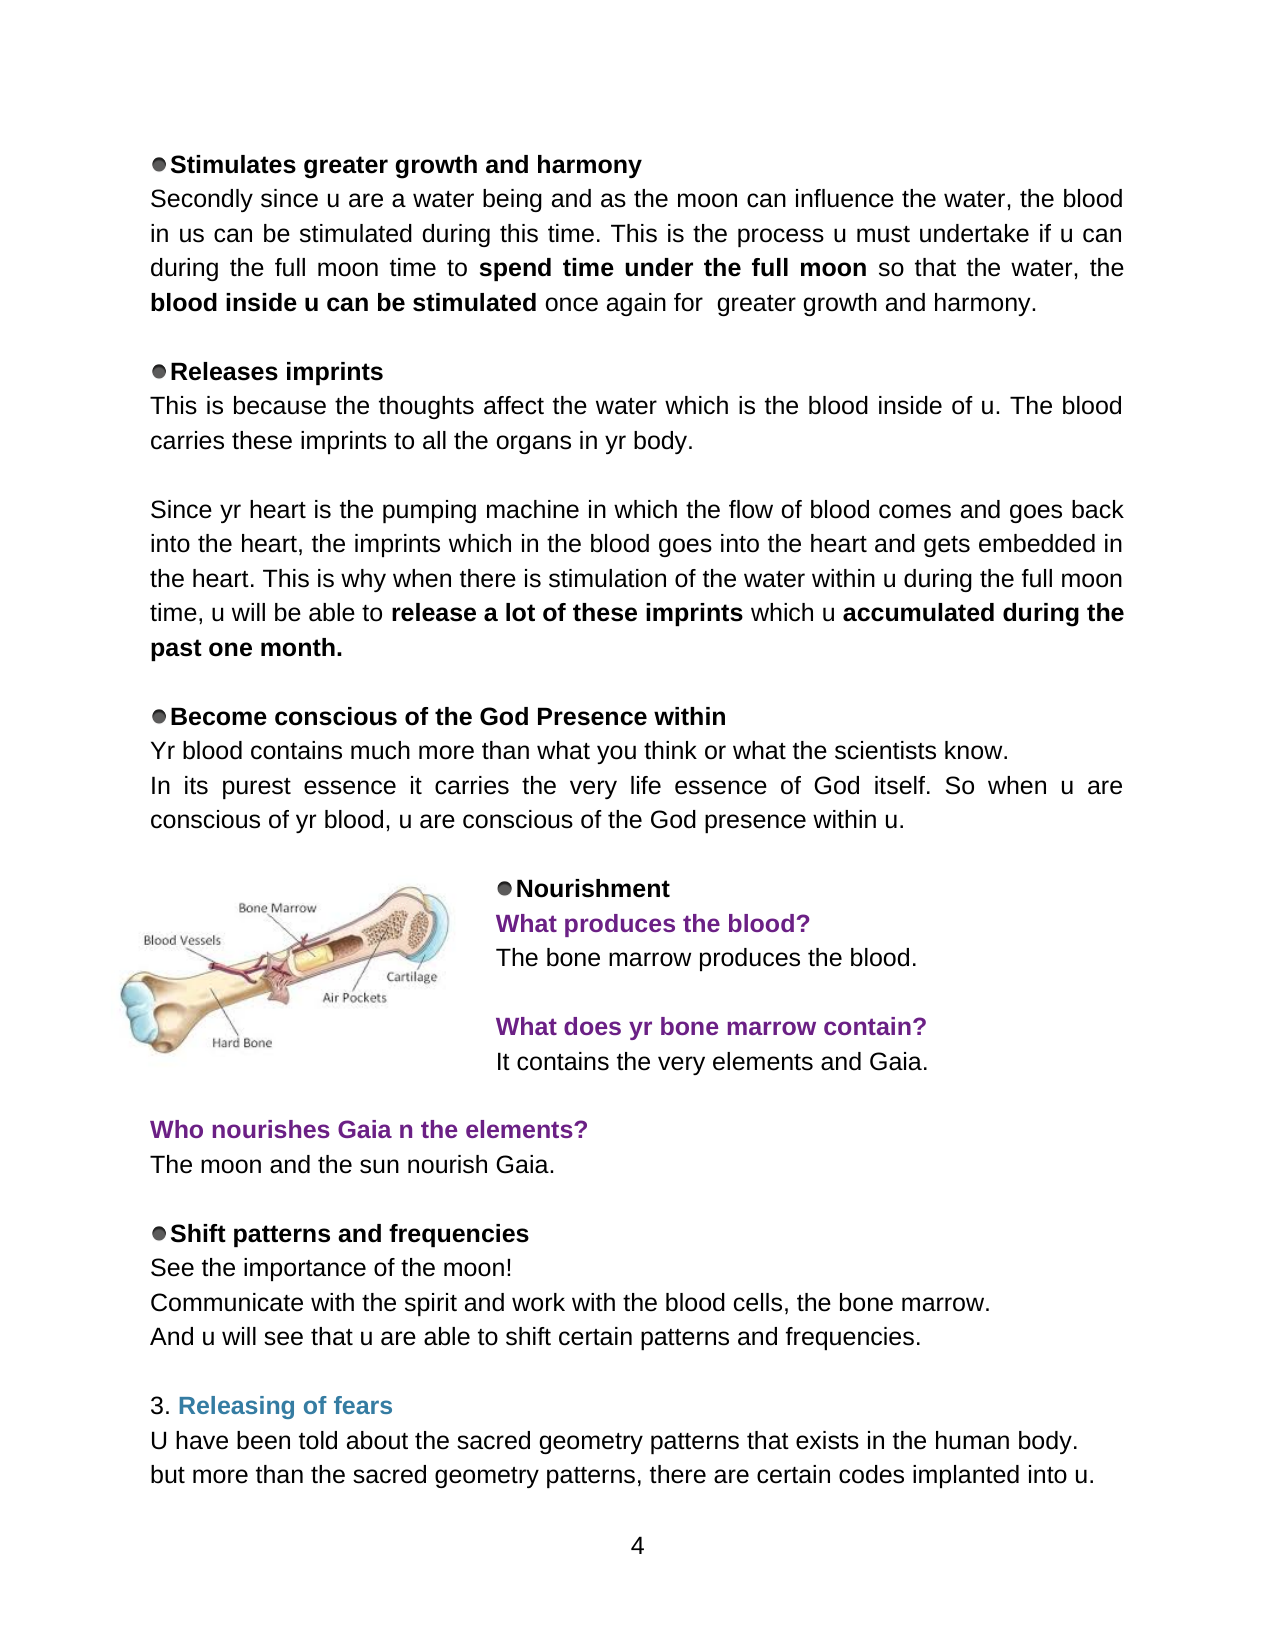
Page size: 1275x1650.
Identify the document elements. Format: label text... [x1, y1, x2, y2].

list Releases imprints [150, 357, 1125, 386]
text And u will see that u are able to shift certain patterns and frequencies. [150, 1322, 1125, 1351]
text Yr blood contains much more than what you think or what the scientists know. [150, 736, 1125, 765]
text This is because the thoughts affect the water which is the blood inside of u. The blood carries these imprints to all the organs in yr body. [150, 391, 1125, 454]
list Nourishment [150, 874, 1125, 903]
picture [496, 880, 513, 898]
list Stimulates greater growth and harmony [150, 150, 1125, 179]
text Since yr heart is the pumping machine in which the flow of blood comes and goes back into the heart, the imprints which in the blood goes into the heart and gets embedded in the heart. This is why when there is stimulation of the water within u during the full moon time, u will be able to release a lot of these imprints which u accumulated during the past one month. [150, 495, 1125, 661]
picture [110, 875, 471, 1075]
text Secondly since u are a water being and as the moon can influence the water, the blood in us can be stimulated during this time. This is the process u must undertake if u can during the full moon time to spend time under the full moon so that the water, the blood inside u can be stimulated once again for greater growth and harmony. [150, 184, 1125, 317]
text See the importance of the moon! [150, 1253, 1125, 1282]
picture [151, 1225, 167, 1243]
text 3. Releasing of fears [150, 1391, 1125, 1420]
text Communicate with the spirit and work with the blood cells, the bone marrow. [150, 1288, 1125, 1317]
text What does yr bone marrow contain? [471, 1012, 1125, 1041]
list Shift patterns and frequencies [150, 1219, 1125, 1248]
text What produces the blood? [471, 908, 1125, 937]
text Who nourishes Gaia n the elements? [150, 1115, 1125, 1144]
picture [151, 708, 167, 726]
text In its purest essence it carries the very life essence of God itself. So when u are conscious of yr blood, u are conscious of the God presence within u. [150, 771, 1125, 834]
list Become conscious of the God Presence within [150, 702, 1125, 730]
text The bone marrow produces the blood. [471, 943, 1125, 972]
text U have been told about the sacred geometry patterns that exists in the human body. [150, 1426, 1125, 1454]
picture [151, 156, 167, 174]
text The moon and the sun nourish Gaia. [150, 1150, 1125, 1179]
text but more than the sacred geometry patterns, there are certain codes implanted into u. [150, 1460, 1125, 1489]
text It contains the very elements and Gaia. [471, 1046, 1125, 1075]
picture [151, 363, 167, 381]
